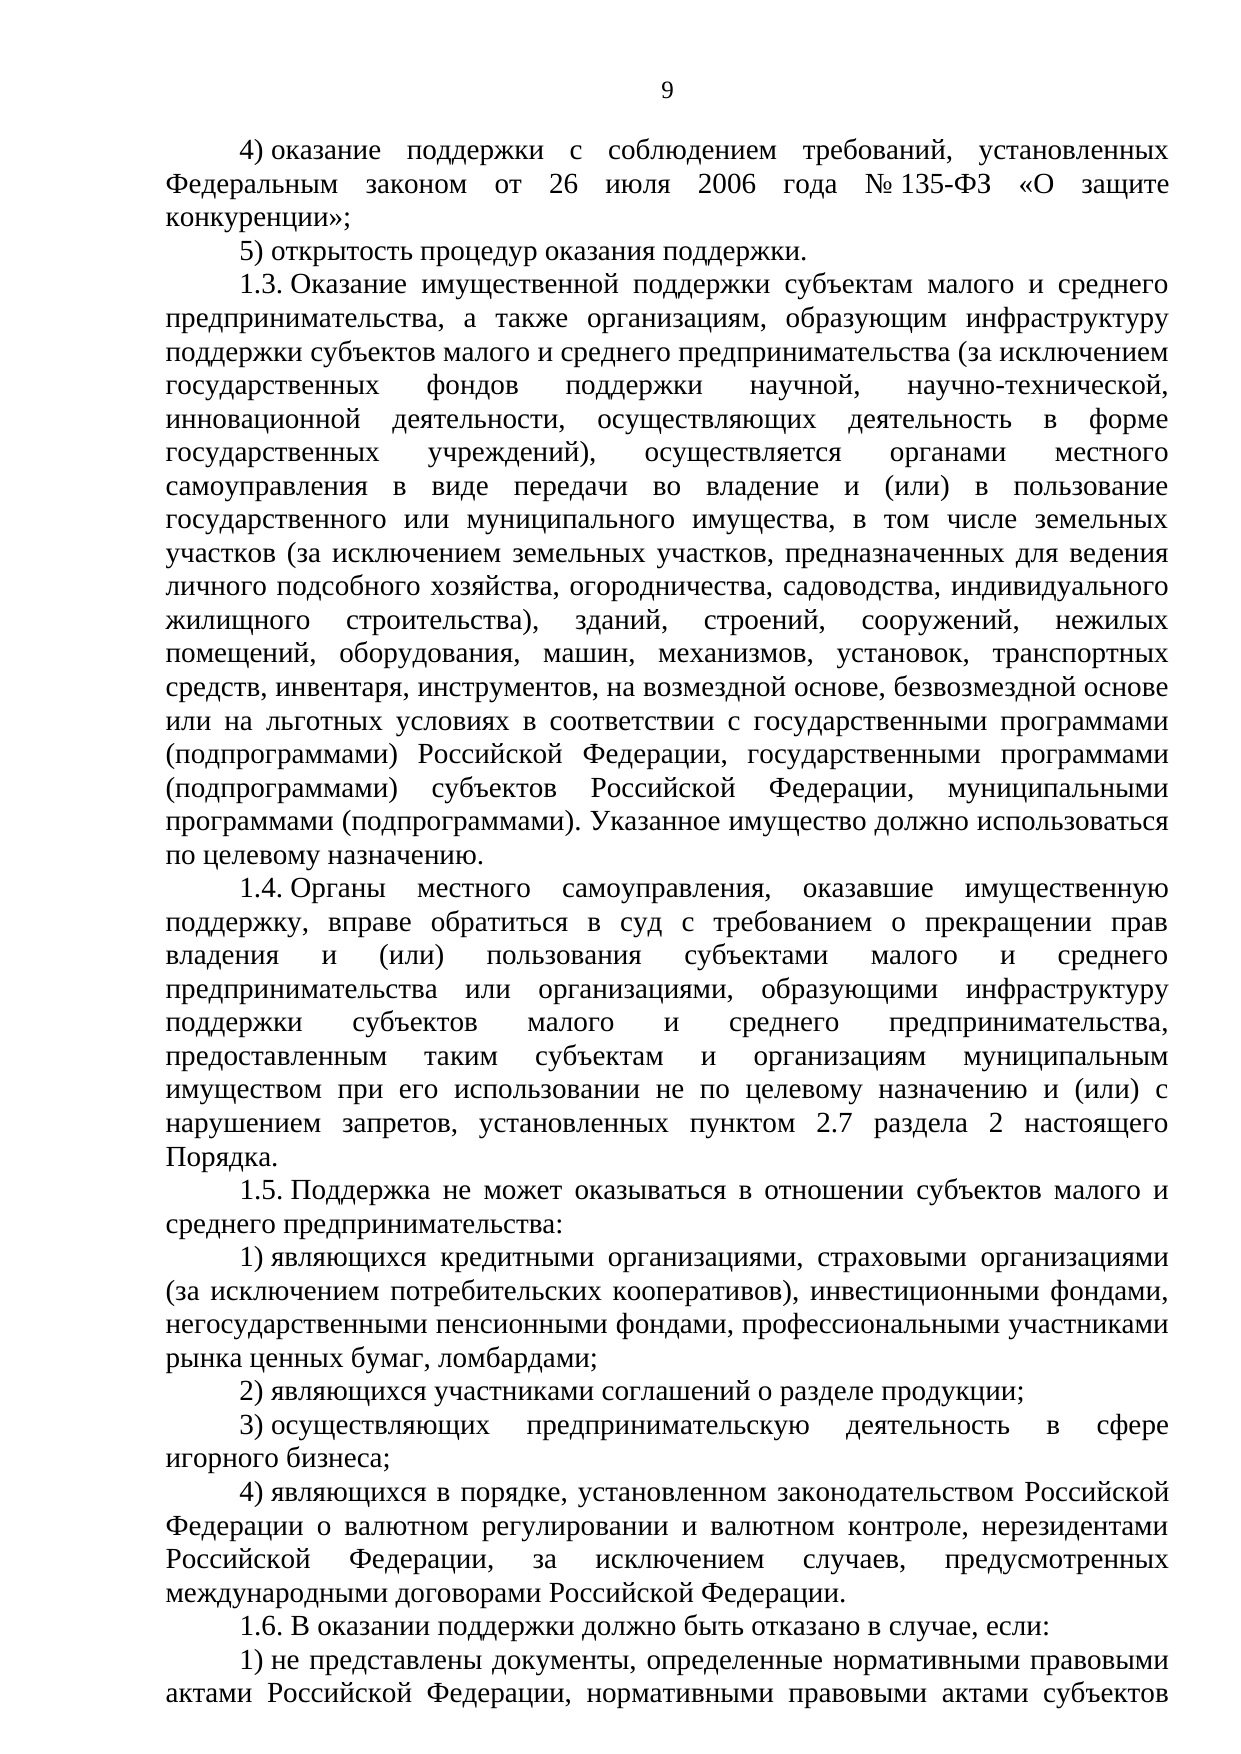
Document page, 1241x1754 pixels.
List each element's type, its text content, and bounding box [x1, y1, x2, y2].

text 4) являющихся в порядке, установленном законодательством Российской Федерации о валютном регулировании и валютном контроле, нерезидентами Российской Федерации, за исключением случаев, предусмотренных международными договорами Российской Федерации. [165, 1474, 1169, 1608]
text 1.5. Поддержка не может оказываться в отношении субъектов малого и среднего предпринимательства: [165, 1172, 1169, 1239]
text 1) являющихся кредитными организациями, страховыми организациями (за исключением потребительских кооперативов), инвестиционными фондами, негосударственными пенсионными фондами, профессиональными участниками рынка ценных бумаг, ломбардами; [165, 1239, 1169, 1373]
text 2) являющихся участниками соглашений о разделе продукции; [165, 1373, 1169, 1407]
text 1.6. В оказании поддержки должно быть отказано в случае, если: [165, 1608, 1169, 1642]
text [165, 1642, 1169, 1709]
text 1.4. Органы местного самоуправления, оказавшие имущественную поддержку, вправе обратиться в суд с требованием о прекращении прав владения и (или) пользования субъектами малого и среднего предпринимательства или организациями, образующими инфраструктуру поддержки субъектов малого и среднего предпринимательства, предоставленным таким субъектам и организациям муниципальным имуществом при его использовании не по целевому назначению и (или) с нарушением запретов, установленных пунктом 2.7 раздела 2 настоящего Порядка. [165, 870, 1169, 1172]
text 5) открытость процедур оказания поддержки. [165, 233, 1169, 267]
text 4) оказание поддержки с соблюдением требований, установленных Федеральным законом от 26 июля 2006 года № 135-ФЗ «О защите конкуренции»; [165, 132, 1169, 233]
text 3) осуществляющих предпринимательскую деятельность в сфере игорного бизнеса; [165, 1407, 1169, 1474]
text 1.3. Оказание имущественной поддержки субъектам малого и среднего предпринимательства, а также организациям, образующим инфраструктуру поддержки субъектов малого и среднего предпринимательства (за исключением государственных фондов поддержки научной, научно-технической, инновационной деятельности, осуществляющих деятельность в форме государственных учреждений), осуществляется органами местного самоуправления в виде передачи во владение и (или) в пользование государственного или муниципального имущества, в том числе земельных участков (за исключением земельных участков, предназначенных для ведения личного подсобного хозяйства, огородничества, садоводства, индивидуального жилищного строительства), зданий, строений, сооружений, нежилых помещений, оборудования, машин, механизмов, установок, транспортных средств, инвентаря, инструментов, на возмездной основе, безвозмездной основе или на льготных условиях в соответствии с государственными программами (подпрограммами) Российской Федерации, государственными программами (подпрограммами) субъектов Российской Федерации, муниципальными программами (подпрограммами). Указанное имущество должно использоваться по целевому назначению. [165, 267, 1169, 870]
